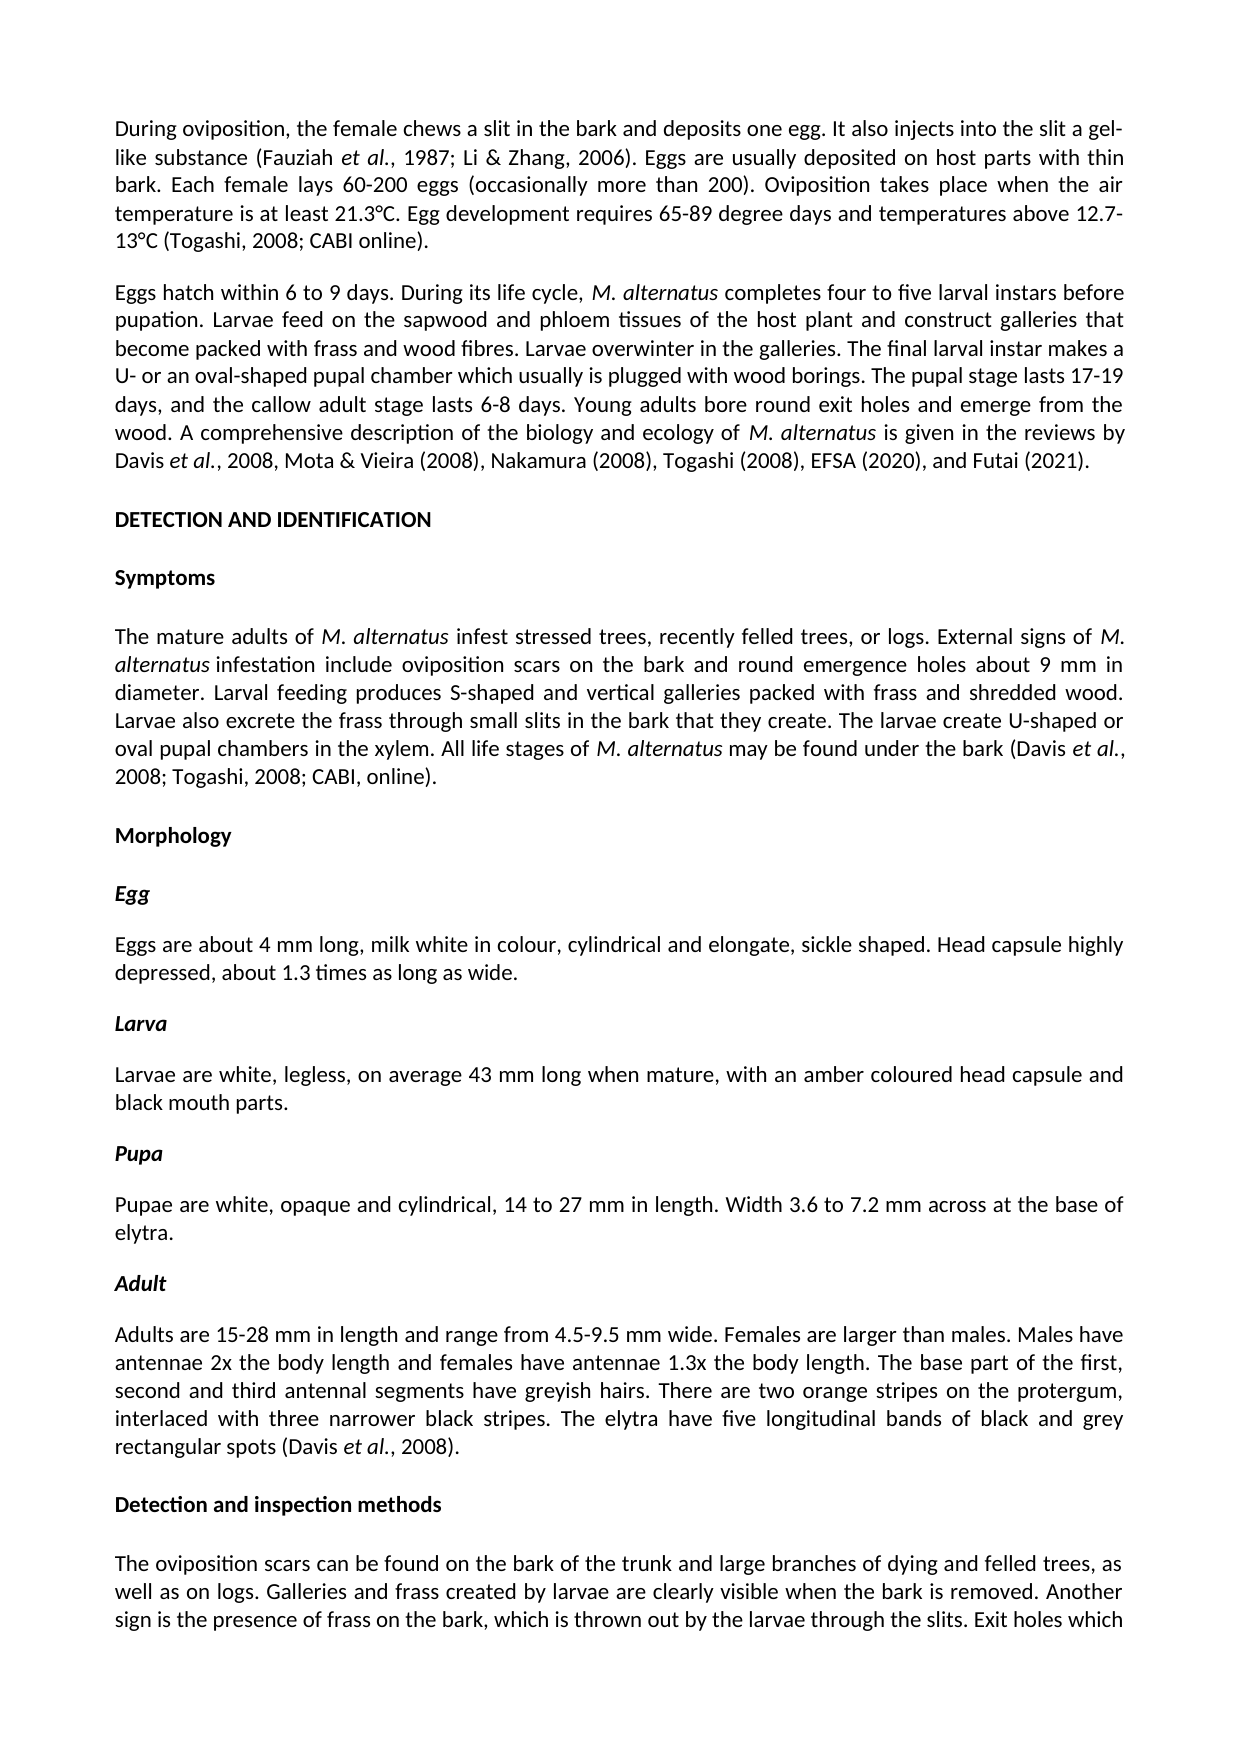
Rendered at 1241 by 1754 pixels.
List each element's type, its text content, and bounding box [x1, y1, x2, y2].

text During oviposition, the female chews a slit in the bark and deposits one egg. It also injects into the slit a gel-like substance (Fauziah et al., 1987; Li & Zhang, 2006). Eggs are usually deposited on host parts with thin bark. Each female lays 60-200 eggs (occasionally more than 200). Oviposition takes place when the air temperature is at least 21.3°C. Egg development requires 65-89 degree days and temperatures above 12.7-13°C (Togashi, 2008; CABI online). [114, 114, 1126, 255]
text Symptoms [114, 563, 1126, 592]
text Eggs are about 4 mm long, milk white in colour, cylindrical and elongate, sickle shaped. Head capsule highly depressed, about 1.3 times as long as wide. [114, 930, 1126, 986]
text Egg [114, 879, 1126, 907]
text Morphology [114, 821, 1126, 849]
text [114, 1549, 1126, 1633]
text Adults are 15-28 mm in length and range from 4.5-9.5 mm wide. Females are larger than males. Males have antennae 2x the body length and females have antennae 1.3x the body length. The base part of the first, second and third antennal segments have greyish hairs. There are two orange stripes on the protergum, interlaced with three narrower black stripes. The elytra have five longitudinal bands of black and grey rectangular spots (Davis et al., 2008). [114, 1320, 1126, 1460]
text Larvae are white, legless, on average 43 mm long when mature, with an amber coloured head capsule and black mouth parts. [114, 1060, 1126, 1116]
text Eggs hatch within 6 to 9 days. During its life cycle, M. alternatus completes four to five larval instars before pupation. Larvae feed on the sapwood and phloem tissues of the host plant and construct galleries that become packed with frass and wood fibres. Larvae overwinter in the galleries. The final larval instar makes a U- or an oval-shaped pupal chamber which usually is plugged with wood borings. The pupal stage lasts 17-19 days, and the callow adult stage lasts 6-8 days. Young adults bore round exit holes and emerge from the wood. A comprehensive description of the biology and ecology of M. alternatus is given in the reviews by Davis et al., 2008, Mota & Vieira (2008), Nakamura (2008), Togashi (2008), EFSA (2020), and Futai (2021). [114, 278, 1126, 474]
text Adult [114, 1269, 1126, 1297]
text DETECTION AND IDENTIFICATION [114, 505, 1126, 533]
text Larva [114, 1009, 1126, 1037]
text The mature adults of M. alternatus infest stressed trees, recently felled trees, or logs. External signs of M. alternatus infestation include oviposition scars on the bark and round emergence holes about 9 mm in diameter. Larval feeding produces S-shaped and vertical galleries packed with frass and shredded wood. Larvae also excrete the frass through small slits in the bark that they create. The larvae create U-shaped or oval pupal chambers in the xylem. All life stages of M. alternatus may be found under the bark (Davis et al., 2008; Togashi, 2008; CABI, online). [114, 622, 1126, 790]
text Pupa [114, 1139, 1126, 1167]
text Pupae are white, opaque and cylindrical, 14 to 27 mm in length. Width 3.6 to 7.2 mm across at the base of elytra. [114, 1190, 1126, 1246]
text Detection and inspection methods [114, 1491, 1126, 1518]
